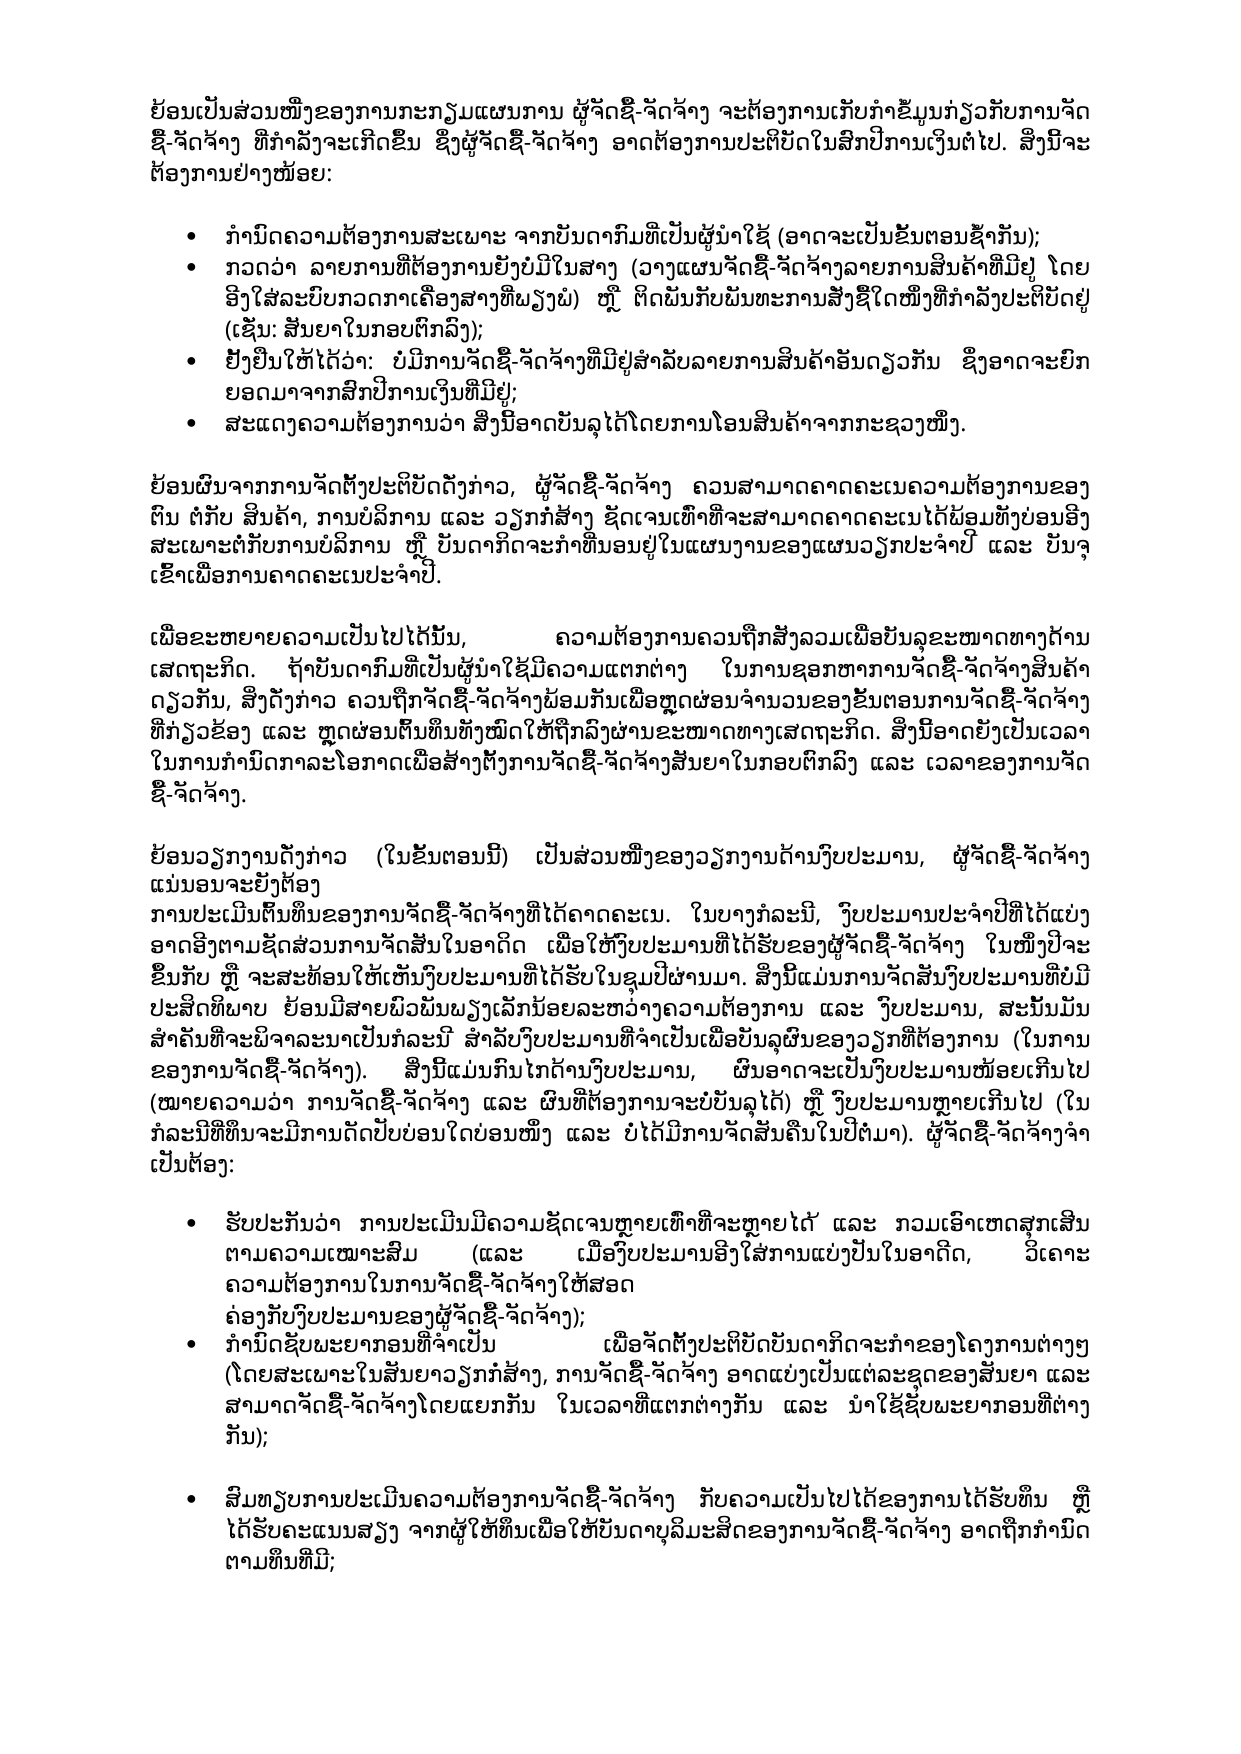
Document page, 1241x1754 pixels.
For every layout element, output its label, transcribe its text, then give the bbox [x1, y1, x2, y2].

list ຄ່ອງກັບງົບປະມານຂອງຜູ້ຈັດຊື້-ຈັດຈ້າງ); [225, 1300, 1090, 1331]
list ກໍານົດຄວາມຕ້ອງການສະເພາະ ຈາກບັນດາກົມທີ່ເປັນຜູ້ນໍາໃຊ້ (ອາດຈະເປັນຂັ້ນຕອນຊໍ້າກັນ); [187, 220, 1090, 251]
list ກວດວ່າ ລາຍການທີ່ຕ້ອງການຍັງບໍ່ມີໃນສາງ (ວາງແຜນຈັດຊື້-ຈັດຈ້າງລາຍການສິນຄ້າທີ່ມີຢູ່ ໂດຍອີງໃສ່ລະບົບກວດກາເຄື່ອງສາງທີ່ພຽງພໍ) ຫຼື ຕິດພັນກັບພັນທະການສັ່ງຊື້ໃດໜຶ່ງທີ່ກໍາລັງປະຕິບັດຢູ່ (ເຊັ່ນ: ສັນຍາໃນກອບຕົກລົງ); [187, 251, 1090, 345]
text ຍ້ອນຜົນຈາກການຈັດຕັ້ງປະຕິບັດດັ່ງກ່າວ, ຜູ້ຈັດຊື້-ຈັດຈ້າງ ຄວນສາມາດຄາດຄະເນຄວາມຕ້ອງການຂອງຕົນ ຕໍ່ກັບ ສິນຄ້າ, ການບໍລິການ ແລະ ວຽກກໍ່ສ້າງ ຊັດເຈນເທົ່າທີ່ຈະສາມາດຄາດຄະເນໄດ້ພ້ອມທັງບ່ອນອີງສະເພາະຕໍ່ກັບການບໍລິການ ຫຼື ບັນດາກິດຈະກໍາທີ່ນອນຢູ່ໃນແຜນງານຂອງແຜນວຽກປະຈໍາປີ ແລະ ບັນຈຸເຂົ້າເພື່ອການຄາດຄະເນປະຈໍາປີ. [150, 470, 1090, 590]
list ສະແດງຄວາມຕ້ອງການວ່າ ສິ່ງນີ້ອາດບັນລຸໄດ້ໂດຍການໂອນສິນຄ້າຈາກກະຊວງໜຶ່ງ. [187, 407, 1090, 438]
list ຮັບປະກັນວ່າ ການປະເມີນມີຄວາມຊັດເຈນຫຼາຍເທົ່າທີ່ຈະຫຼາຍໄດ້ ແລະ ກວມເອົາເຫດສຸກເສີນ ຕາມຄວາມເໝາະສົມ (ແລະ ເມື່ອງົບປະມານອີງໃສ່ການແບ່ງປັນໃນອາດີດ, ວິເຄາະຄວາມຕ້ອງການໃນການຈັດຊື້-ຈັດຈ້າງໃຫ້ສອດ [187, 1211, 1090, 1300]
list ສົມທຽບການປະເມີນຄວາມຕ້ອງການຈັດຊື້-ຈັດຈ້າງ ກັບຄວາມເປັນໄປໄດ້ຂອງການໄດ້ຮັບທຶນ ຫຼື ໄດ້ຮັບຄະແນນສຽງ ຈາກຜູ້ໃຫ້ທຶນເພື່ອໃຫ້ບັນດາບຸລິມະສິດຂອງການຈັດຊື້-ຈັດຈ້າງ ອາດຖືກກໍານົດຕາມທຶນທີ່ມີ; [187, 1483, 1090, 1576]
list ຢັ້ງຢືນໃຫ້ໄດ້ວ່າ: ບໍ່ມີການຈັດຊື້-ຈັດຈ້າງທີ່ມີຢູ່ສຳລັບລາຍການສິນຄ້າອັນດຽວກັນ ຊຶ່ງອາດຈະຍົກຍອດມາຈາກສົກປີການເງິນທີ່ມີຢູ່; [187, 345, 1090, 407]
text ເພື່ອຂະຫຍາຍຄວາມເປັນໄປໄດ້ນັ້ນ, ຄວາມຕ້ອງການຄວນຖືກສັງລວມເພື່ອບັນລຸຂະໜາດທາງດ້ານເສດຖະກິດ. ຖ້າບັນດາກົມທີ່ເປັນຜູ້ນໍາໃຊ້ມີຄວາມແຕກຕ່າງ ໃນການຊອກຫາການຈັດຊື້-ຈັດຈ້າງສິນຄ້າດຽວກັນ, ສິ່ງດັ່ງກ່າວ ຄວນຖືກຈັດຊື້-ຈັດຈ້າງພ້ອມກັນເພື່ອຫຼຸດຜ່ອນຈໍານວນຂອງຂັ້ນຕອນການຈັດຊື້-ຈັດຈ້າງ ທີ່ກ່ຽວຂ້ອງ ແລະ ຫຼຸດຜ່ອນຕົ້ນທຶນທັງໝົດໃຫ້ຖືກລົງຜ່ານຂະໜາດທາງເສດຖະກິດ. ສິ່ງນີ້ອາດຍັງເປັນເວລາໃນການກໍານົດກາລະໂອກາດເພື່ອສ້າງຕັ້ງການຈັດຊື້-ຈັດຈ້າງສັນຍາໃນກອບຕົກລົງ ແລະ ເວລາຂອງການຈັດຊື້-ຈັດຈ້າງ. [150, 621, 1090, 809]
list ກໍານົດຊັບພະຍາກອນທີ່ຈໍາເປັນ ເພື່ອຈັດຕັ້ງປະຕິບັດບັນດາກິດຈະກໍາຂອງໂຄງການຕ່າງໆ (ໂດຍສະເພາະໃນສັນຍາວຽກກໍ່ສ້າງ, ການຈັດຊື້-ຈັດຈ້າງ ອາດແບ່ງເປັນແຕ່ລະຊຸດຂອງສັນຍາ ແລະ ສາມາດຈັດຊື້-ຈັດຈ້າງໂດຍແຍກກັນ ໃນເວລາທີ່ແຕກຕ່າງກັນ ແລະ ນໍາໃຊ້ຊັບພະຍາກອນທີ່ຕ່າງກັນ); [187, 1331, 1090, 1451]
text ການປະເມີນຕົ້ນທຶນຂອງການຈັດຊື້-ຈັດຈ້າງທີ່ໄດ້ຄາດຄະເນ. ໃນບາງກໍລະນີ, ງົບປະມານປະຈໍາປີທີ່ໄດ້ແບ່ງອາດອີງຕາມຊັດສ່ວນການຈັດສັນໃນອາດິດ ເພື່ອໃຫ້ງົບປະມານທີ່ໄດ້ຮັບຂອງຜູ້ຈັດຊື້-ຈັດຈ້າງ ໃນໜຶ່ງປີຈະຂຶ້ນກັບ ຫຼື ຈະສະທ້ອນໃຫ້ເຫັນງົບປະມານທີ່ໄດ້ຮັບໃນຊຸມປີຜ່ານມາ. ສິ່ງນີ້ແມ່ນການຈັດສັນງົບປະມານທີ່ບໍ່ມີປະສິດທິພາບ ຍ້ອນມີສາຍພົວພັນພຽງເລັກນ້ອຍລະຫວ່າງຄວາມຕ້ອງການ ແລະ ງົບປະມານ, ສະນັ້ນມັນສຳຄັນທີ່ຈະພິຈາລະນາເປັນກໍລະນີ ສຳລັບງົບປະມານທີ່ຈໍາເປັນເພື່ອບັນລຸຜົນຂອງວຽກທີ່ຕ້ອງການ (ໃນການຂອງການຈັດຊື້-ຈັດຈ້າງ). ສິ່ງນີ້ແມ່ນກົນໄກດ້ານງົບປະມານ, ຜົນອາດຈະເປັນງົບປະມານໜ້ອຍເກີນໄປ (ໝາຍຄວາມວ່າ ການຈັດຊື້-ຈັດຈ້າງ ແລະ ຜົນທີ່ຕ້ອງການຈະບໍ່ບັນລຸໄດ້) ຫຼື ງົບປະມານຫຼາຍເກີນໄປ (ໃນກໍລະນີທີ່ທຶນຈະມີການດັດປັບບ່ອນໃດບ່ອນໜຶ່ງ ແລະ ບໍ່ໄດ້ມີການຈັດສັນຄືນໃນປີຕໍ່ມາ). ຜູ້ຈັດຊື້-ຈັດຈ້າງຈໍາເປັນຕ້ອງ: [150, 898, 1090, 1179]
text ຍ້ອນເປັນສ່ວນໜື່ງຂອງການກະກຽມແຜນການ ຜູ້ຈັດຊື້-ຈັດຈ້າງ ຈະຕ້ອງການເກັບກໍາຂໍ້ມູນກ່ຽວກັບການຈັດຊື້-ຈັດຈ້າງ ທີ່ກໍາລັງຈະເກີດຂຶ້ນ ຊຶ່ງຜູ້ຈັດຊື້-ຈັດຈ້າງ ອາດຕ້ອງການປະຕິບັດໃນສົກປີການເງິນຕໍ່ໄປ. ສິ່ງນີ້ຈະຕ້ອງການຢ່າງໜ້ອຍ: [150, 95, 1090, 188]
text ຍ້ອນວຽກງານດັ່ງກ່າວ (ໃນຂັ້ນຕອນນີ້) ເປັນສ່ວນໜື່ງຂອງວຽກງານດ້ານງົບປະມານ, ຜູ້ຈັດຊື້-ຈັດຈ້າງ ແນ່ນອນຈະຍັງຕ້ອງ [150, 840, 1090, 898]
